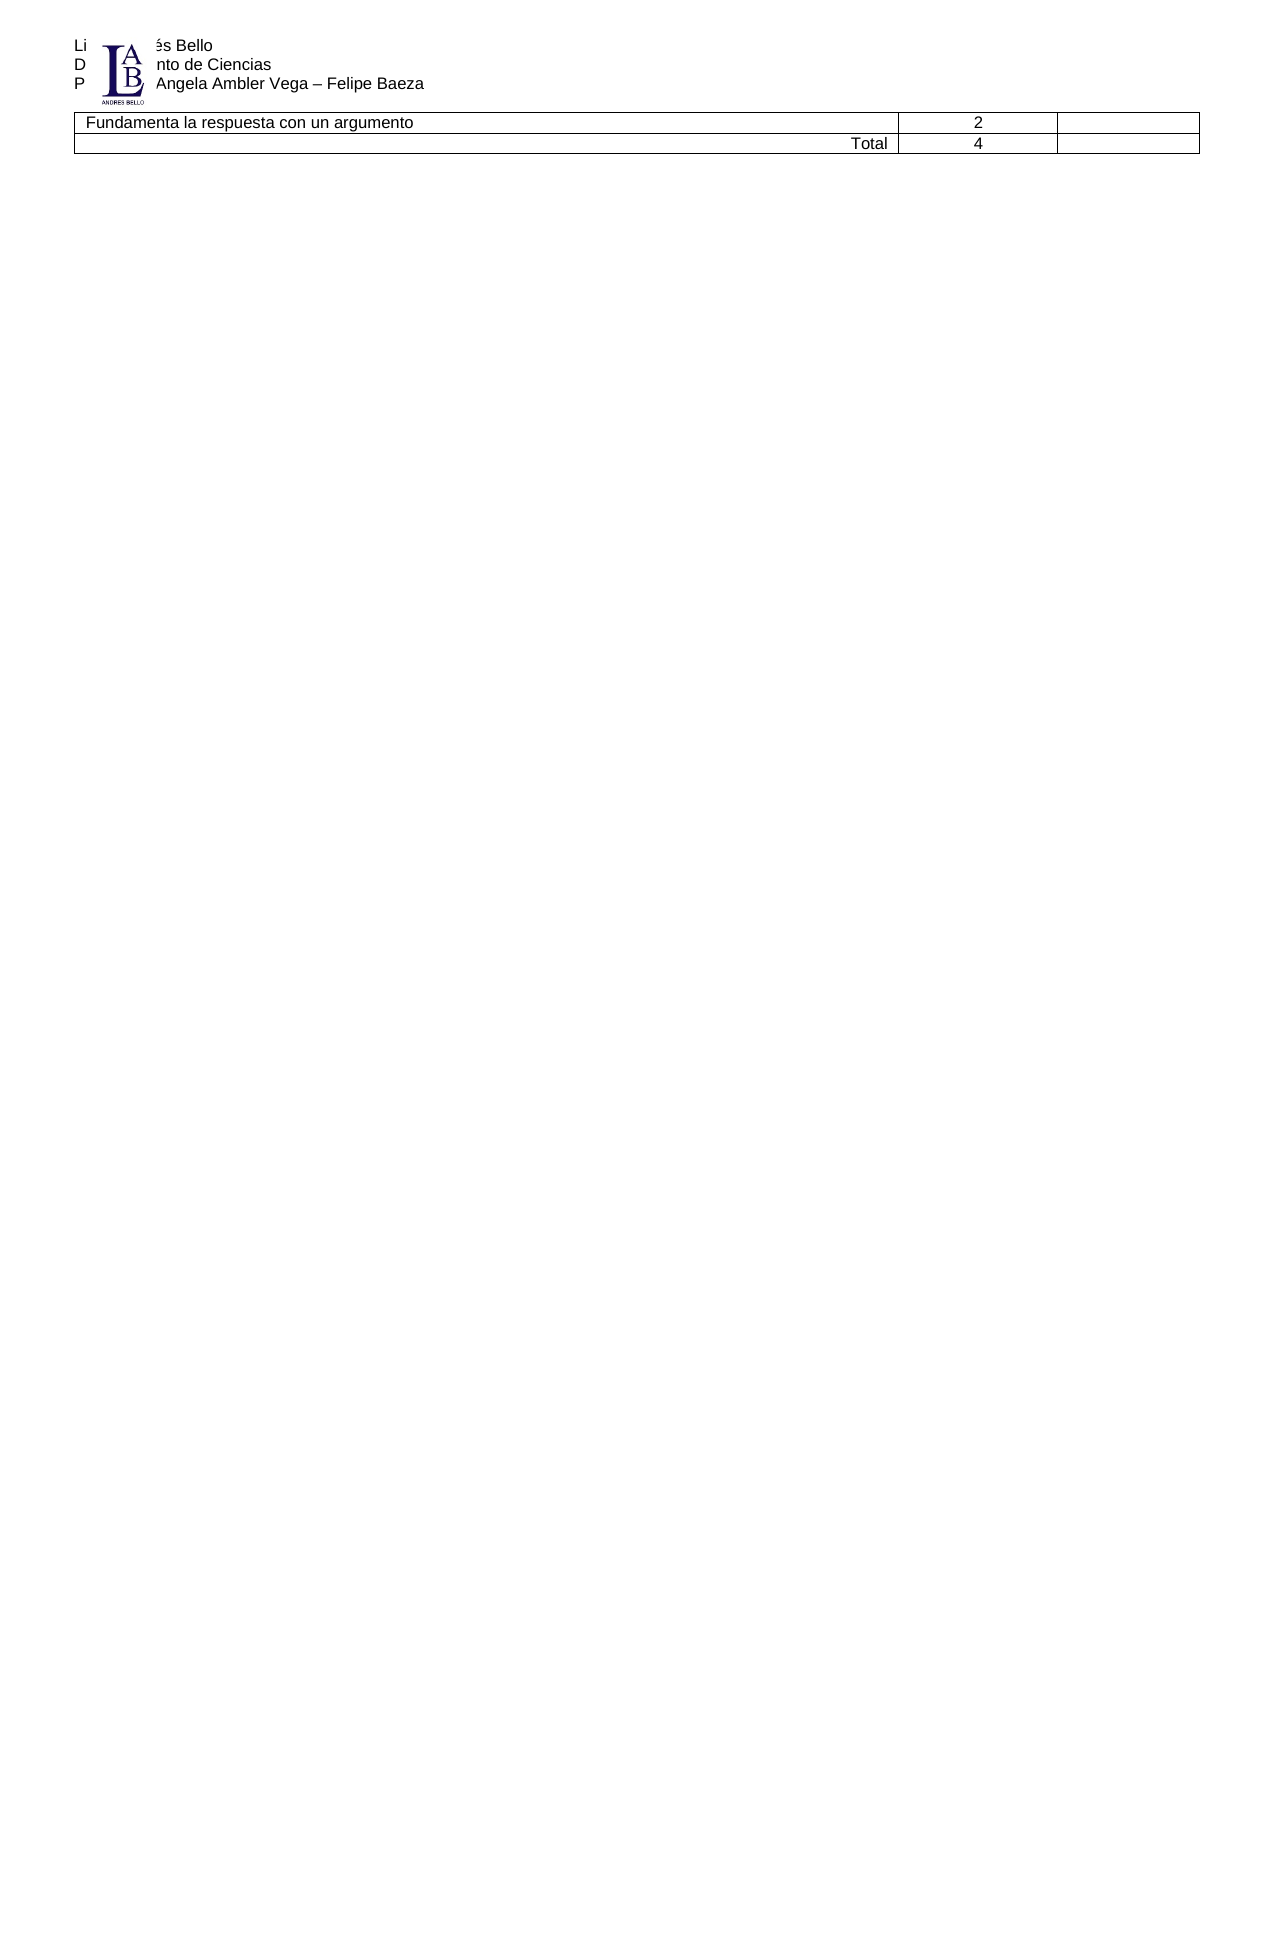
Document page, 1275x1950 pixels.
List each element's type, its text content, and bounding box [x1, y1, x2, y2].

table_cell 2 [899, 113, 1057, 132]
table_cell [1058, 113, 1199, 132]
table_cell [1058, 134, 1199, 153]
table_cell Fundamenta la respuesta con un argumento [75, 113, 898, 132]
table_cell 4 [899, 134, 1057, 153]
table_cell Total [75, 134, 898, 153]
picture [84, 37, 157, 109]
